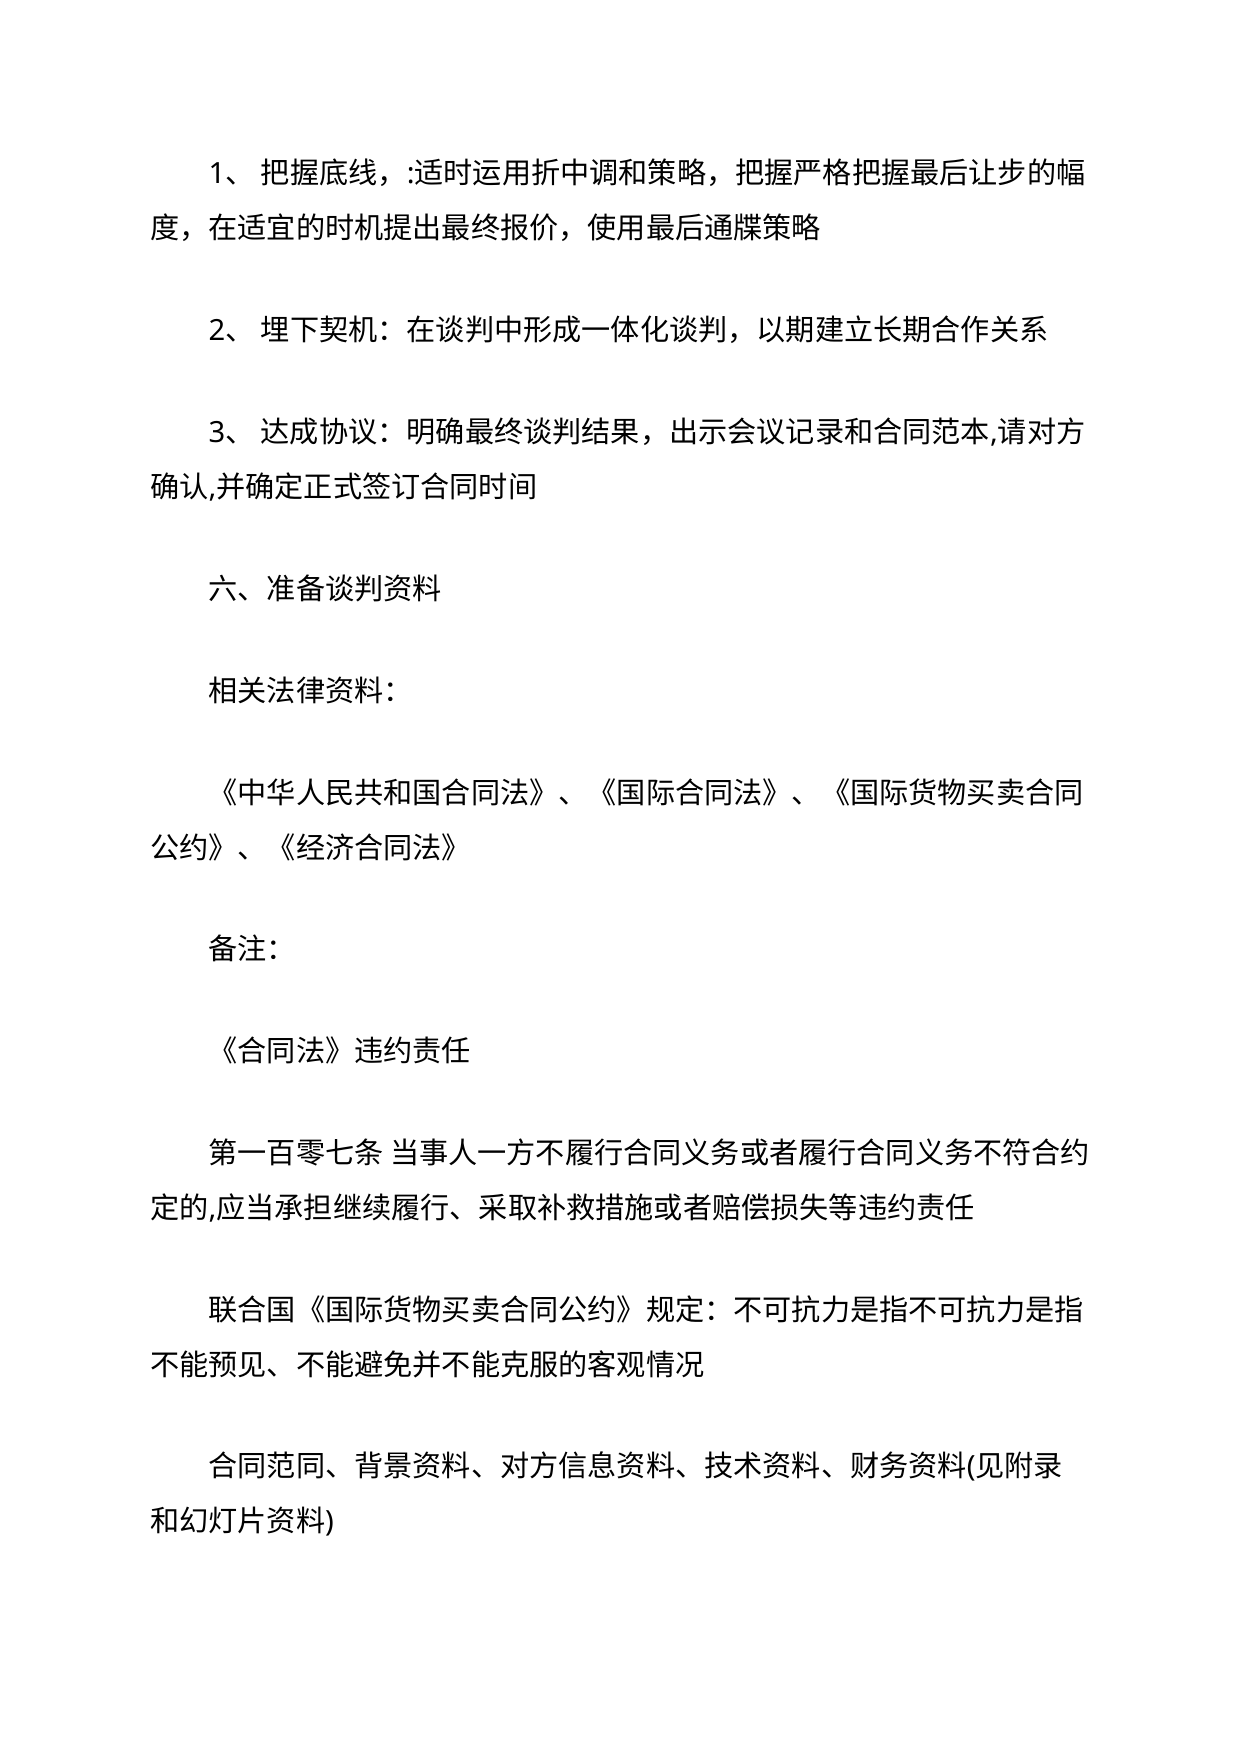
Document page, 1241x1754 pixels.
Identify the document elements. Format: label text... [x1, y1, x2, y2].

text 2、 埋下契机：在谈判中形成一体化谈判，以期建立长期合作关系 [150, 307, 1090, 349]
text 备注： [150, 926, 1090, 968]
text 3、 达成协议：明确最终谈判结果，出示会议记录和合同范本,请对方确认,并确定正式签订合同时间 [150, 409, 1090, 506]
text 1、 把握底线，:适时运用折中调和策略，把握严格把握最后让步的幅度，在适宜的时机提出最终报价，使用最后通牒策略 [150, 150, 1090, 247]
text 《中华人民共和国合同法》、《国际合同法》、《国际货物买卖合同公约》、《经济合同法》 [150, 769, 1090, 866]
text 六、准备谈判资料 [150, 566, 1090, 608]
text 联合国《国际货物买卖合同公约》规定：不可抗力是指不可抗力是指不能预见、不能避免并不能克服的客观情况 [150, 1286, 1090, 1383]
text 合同范同、背景资料、对方信息资料、技术资料、财务资料(见附录和幻灯片资料) [150, 1443, 1090, 1540]
text 第一百零七条 当事人一方不履行合同义务或者履行合同义务不符合约定的,应当承担继续履行、采取补救措施或者赔偿损失等违约责任 [150, 1129, 1090, 1227]
text 《合同法》违约责任 [150, 1028, 1090, 1070]
text 相关法律资料： [150, 667, 1090, 710]
